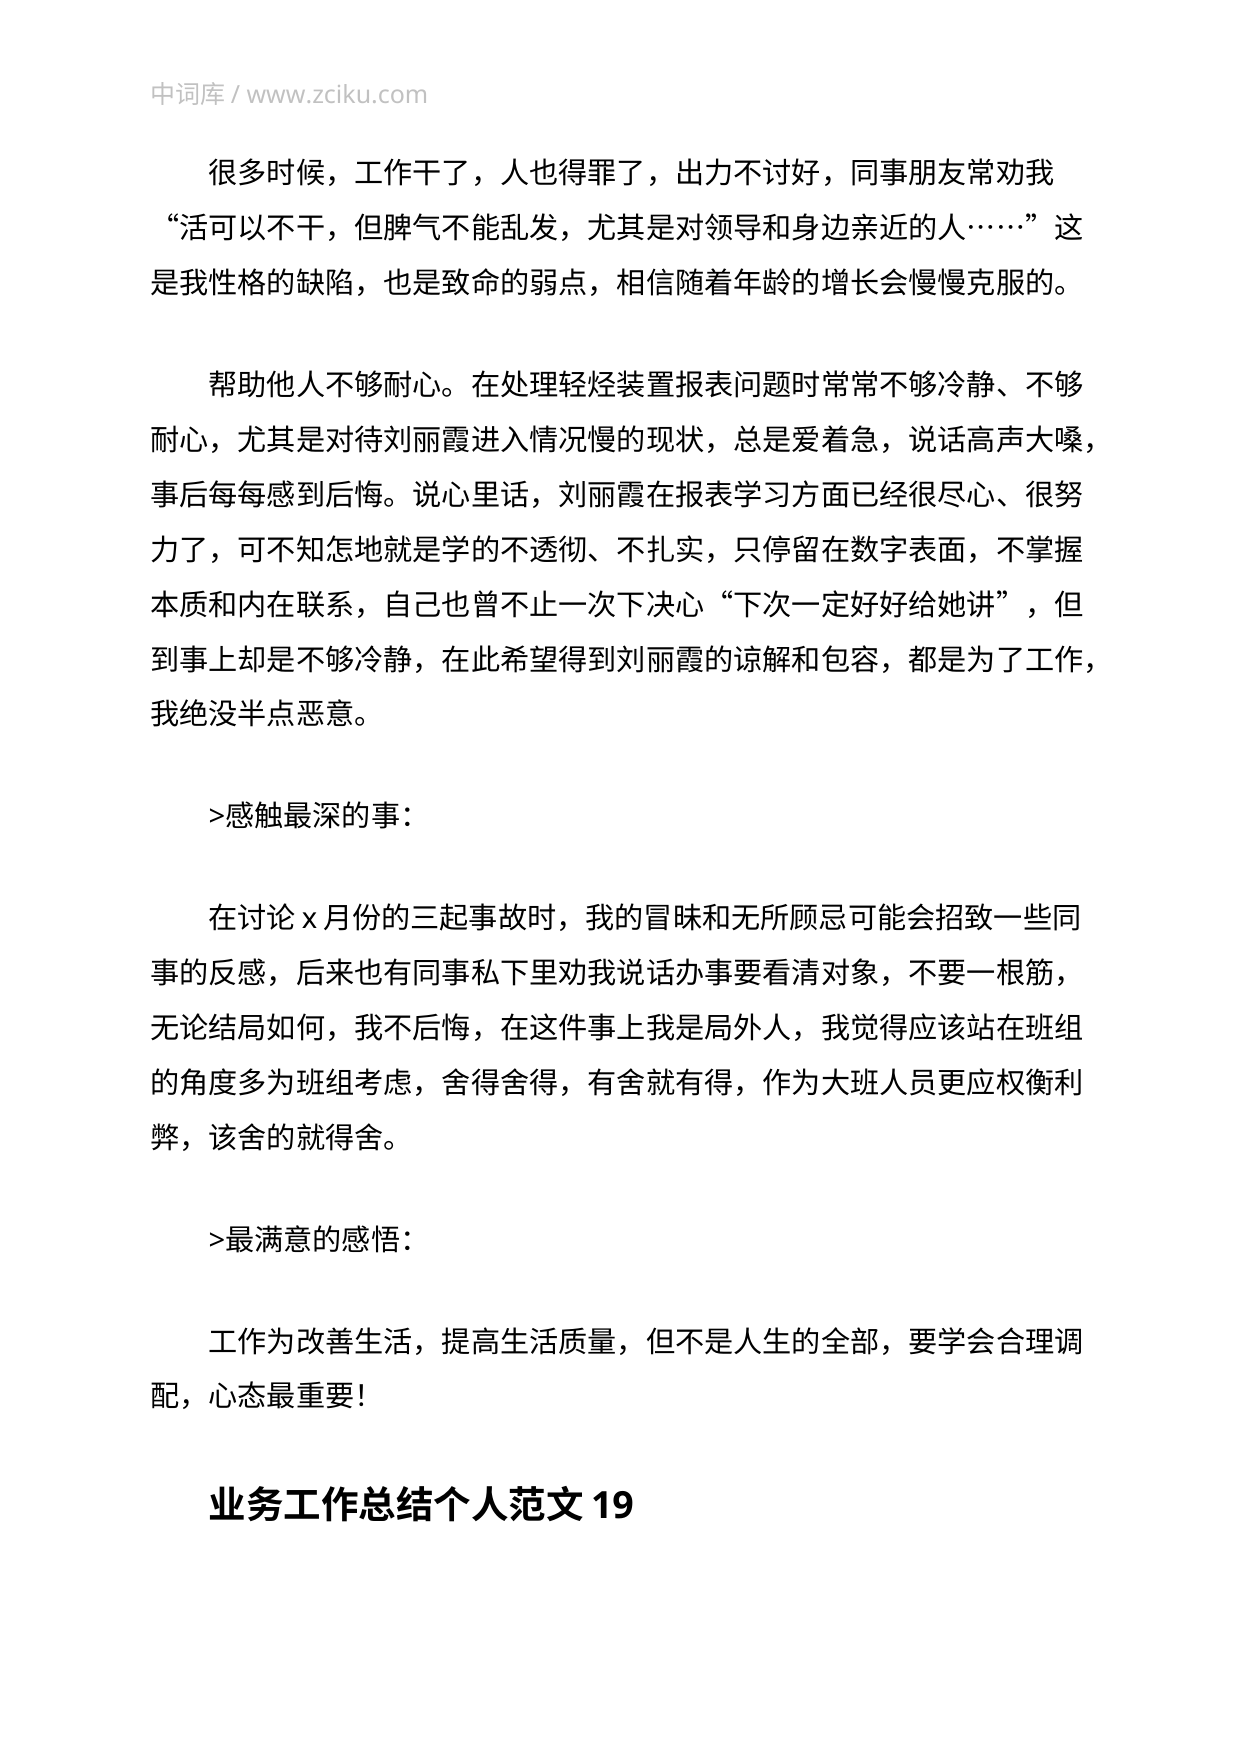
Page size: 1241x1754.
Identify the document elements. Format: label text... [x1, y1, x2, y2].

text 在讨论x月份的三起事故时，我的冒昧和无所顾忌可能会招致一些同事的反感，后来也有同事私下里劝我说话办事要看清对象，不要一根筋，无论结局如何，我不后悔，在这件事上我是局外人，我觉得应该站在班组的角度多为班组考虑，舍得舍得，有舍就有得，作为大班人员更应权衡利弊，该舍的就得舍。 [150, 895, 1090, 1157]
text 帮助他人不够耐心。在处理轻烃装置报表问题时常常不够冷静、不够耐心，尤其是对待刘丽霞进入情况慢的现状，总是爱着急，说话高声大嗓，事后每每感到后悔。说心里话，刘丽霞在报表学习方面已经很尽心、很努力了，可不知怎地就是学的不透彻、不扎实，只停留在数字表面，不掌握本质和内在联系，自己也曾不止一次下决心“下次一定好好给她讲”，但到事上却是不够冷静，在此希望得到刘丽霞的谅解和包容，都是为了工作，我绝没半点恶意。 [150, 362, 1090, 733]
text >最满意的感悟： [150, 1216, 1090, 1258]
text 工作为改善生活，提高生活质量，但不是人生的全部，要学会合理调配，心态最重要！ [150, 1318, 1090, 1415]
text >感触最深的事： [150, 793, 1090, 835]
text 业务工作总结个人范文19 [150, 1475, 1090, 1529]
text 很多时候，工作干了，人也得罪了，出力不讨好，同事朋友常劝我“活可以不干，但脾气不能乱发，尤其是对领导和身边亲近的人……”这是我性格的缺陷，也是致命的弱点，相信随着年龄的增长会慢慢克服的。 [150, 150, 1090, 302]
